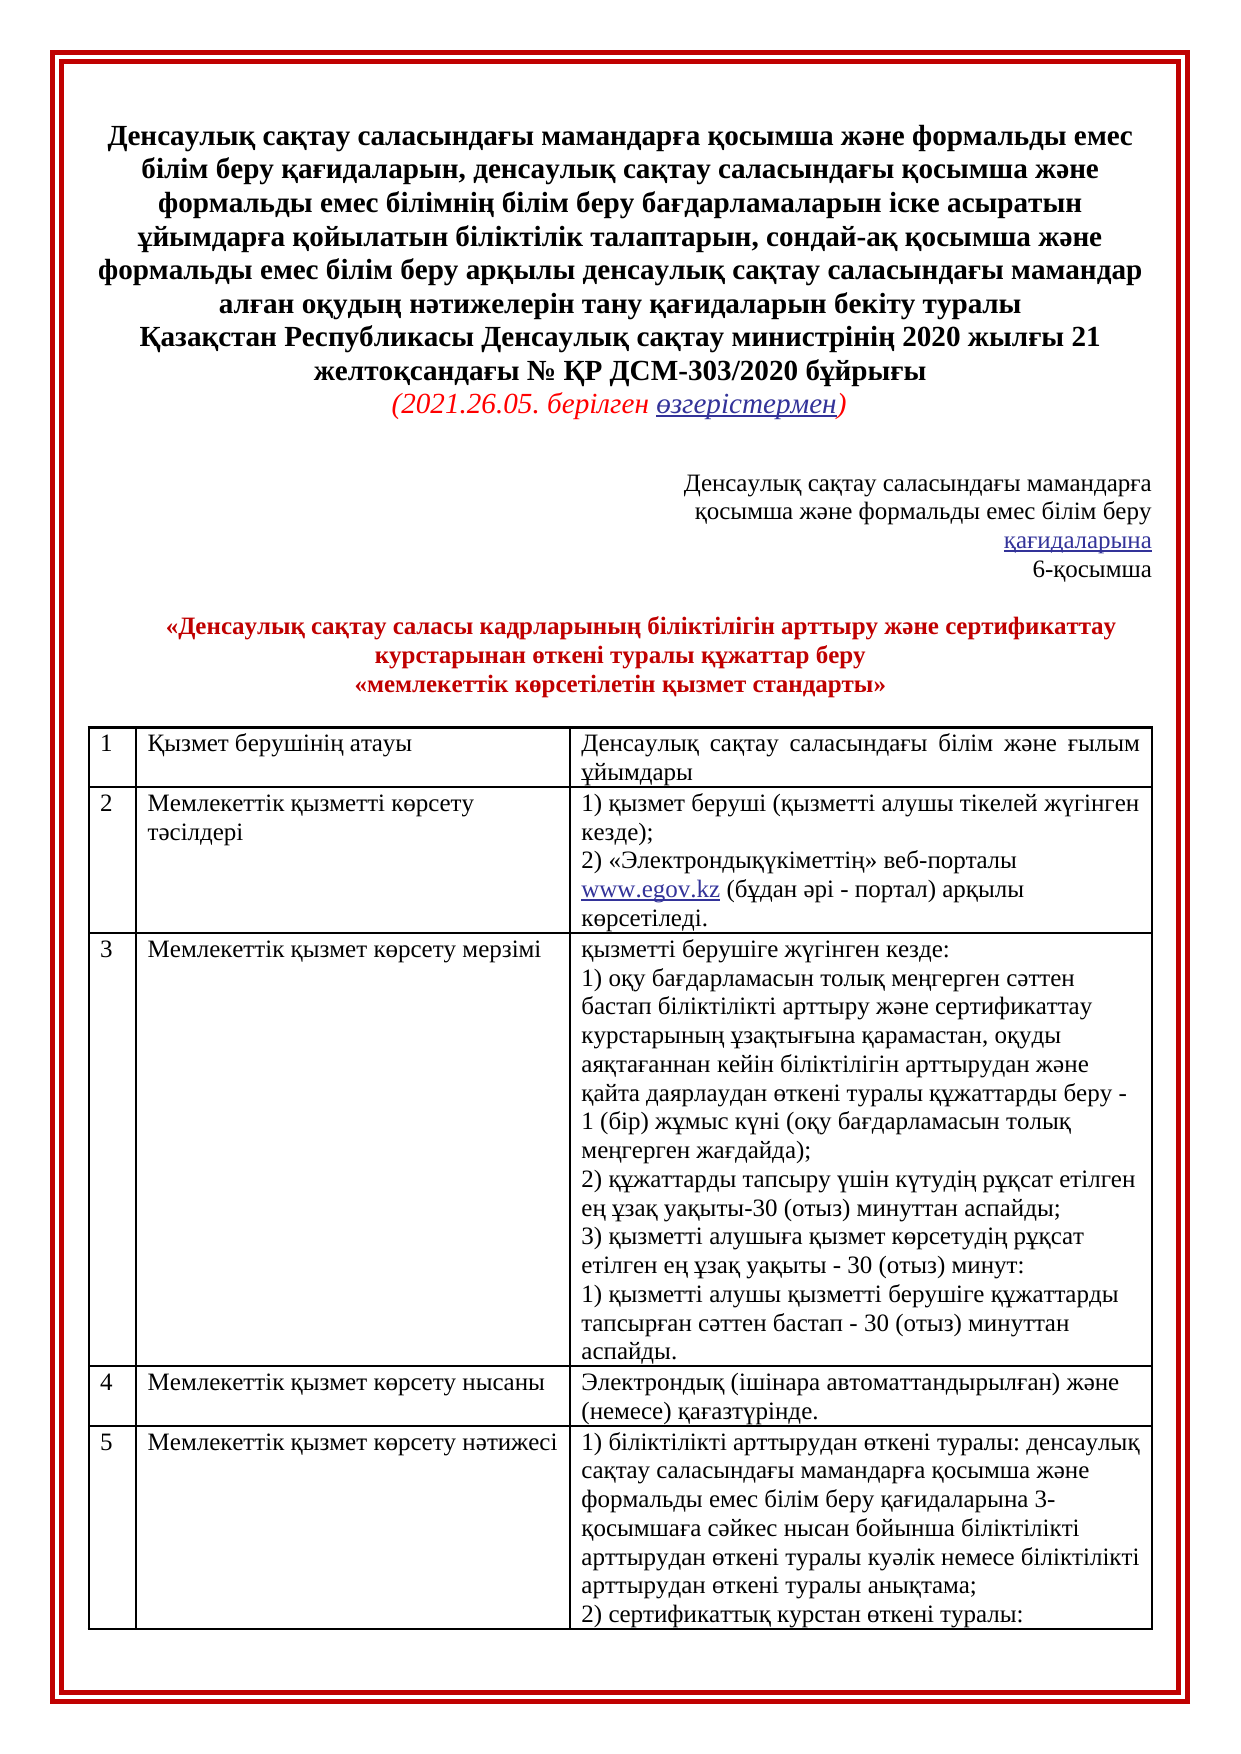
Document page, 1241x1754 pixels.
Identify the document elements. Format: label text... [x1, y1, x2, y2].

table_cell Мемлекеттік қызметті көрсету тәсілдері [137, 788, 569, 932]
text 6-қосымша [89, 554, 1152, 583]
table_header Денсаулық сақтау саласындағы білім және ғылым ұйымдары [571, 729, 1151, 786]
text қосымша және формальды емес білім беру [89, 496, 1152, 525]
table_cell 4 [90, 1367, 135, 1425]
text «мемлекеттік көрсетілетін қызмет стандарты» [89, 669, 1152, 698]
text Денсаулық сақтау саласындағы мамандарға қосымша және формальды емес білім беру қағидаларын, денсаулық сақтау саласындағы қосымша және формальды емес білімнің білім беру бағдарламаларын іске асыратын ұйымдарға қойылатын біліктілік талаптарын, сондай-ақ қосымша және формальды емес білім беру арқылы денсаулық сақтау саласындағы мамандар алған оқудың нәтижелерін тану қағидаларын бекіту туралы Қазақстан Республикасы Денсаулық сақтау министрінің 2020 жылғы 21 желтоқсандағы № ҚР ДСМ-303/2020 бұйрығы [89, 118, 1152, 386]
text қағидаларына [89, 525, 1152, 554]
table_header Қызмет берушінің атауы [137, 729, 569, 786]
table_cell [137, 1427, 569, 1628]
table_cell 1) қызмет беруші (қызметті алушы тікелей жүгінген кезде); 2) «Электрондықүкіметтің» веб-порталы www.egov.kz (бұдан әрі - портал) арқылы көрсетіледі. [571, 788, 1151, 932]
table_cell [571, 1427, 1151, 1628]
text Денсаулық сақтау саласындағы мамандарға [89, 468, 1152, 496]
table_cell қызметті берушіге жүгінген кезде: 1) оқу бағдарламасын толық меңгерген сәттен бастап біліктілікті арттыру және сертификаттау курстарының ұзақтығына қарамастан, оқуды аяқтағаннан кейін біліктілігін арттырудан және қайта даярлаудан өткені туралы құжаттарды беру - 1 (бір) жұмыс күні (оқу бағдарламасын толық меңгерген жағдайда); 2) құжаттарды тапсыру үшін күтудің рұқсат етілген ең ұзақ уақыты-30 (отыз) минуттан аспайды; 3) қызметті алушыға қызмет көрсетудің рұқсат етілген ең ұзақ уақыты - 30 (отыз) минут: 1) қызметті алушы қызметті берушіге құжаттарды тапсырған сәттен бастап - 30 (отыз) минуттан аспайды. [571, 934, 1151, 1365]
table_cell Мемлекеттік қызмет көрсету мерзімі [137, 934, 569, 1365]
table_cell 3 [90, 934, 135, 1365]
table_cell 5 [90, 1427, 135, 1628]
table_header 1 [90, 729, 135, 786]
text «Денсаулық сақтау саласы кадрларының біліктілігін арттыру және сертификаттау курстарынан өткені туралы құжаттар беру [89, 611, 1152, 669]
table_cell 2 [90, 788, 135, 932]
table_cell Электрондық (ішінара автоматтандырылған) және (немесе) қағазтүрінде. [571, 1367, 1151, 1425]
text (2021.26.05. берілген өзгерістермен) [89, 386, 1152, 420]
table_cell Мемлекеттік қызмет көрсету нысаны [137, 1367, 569, 1425]
